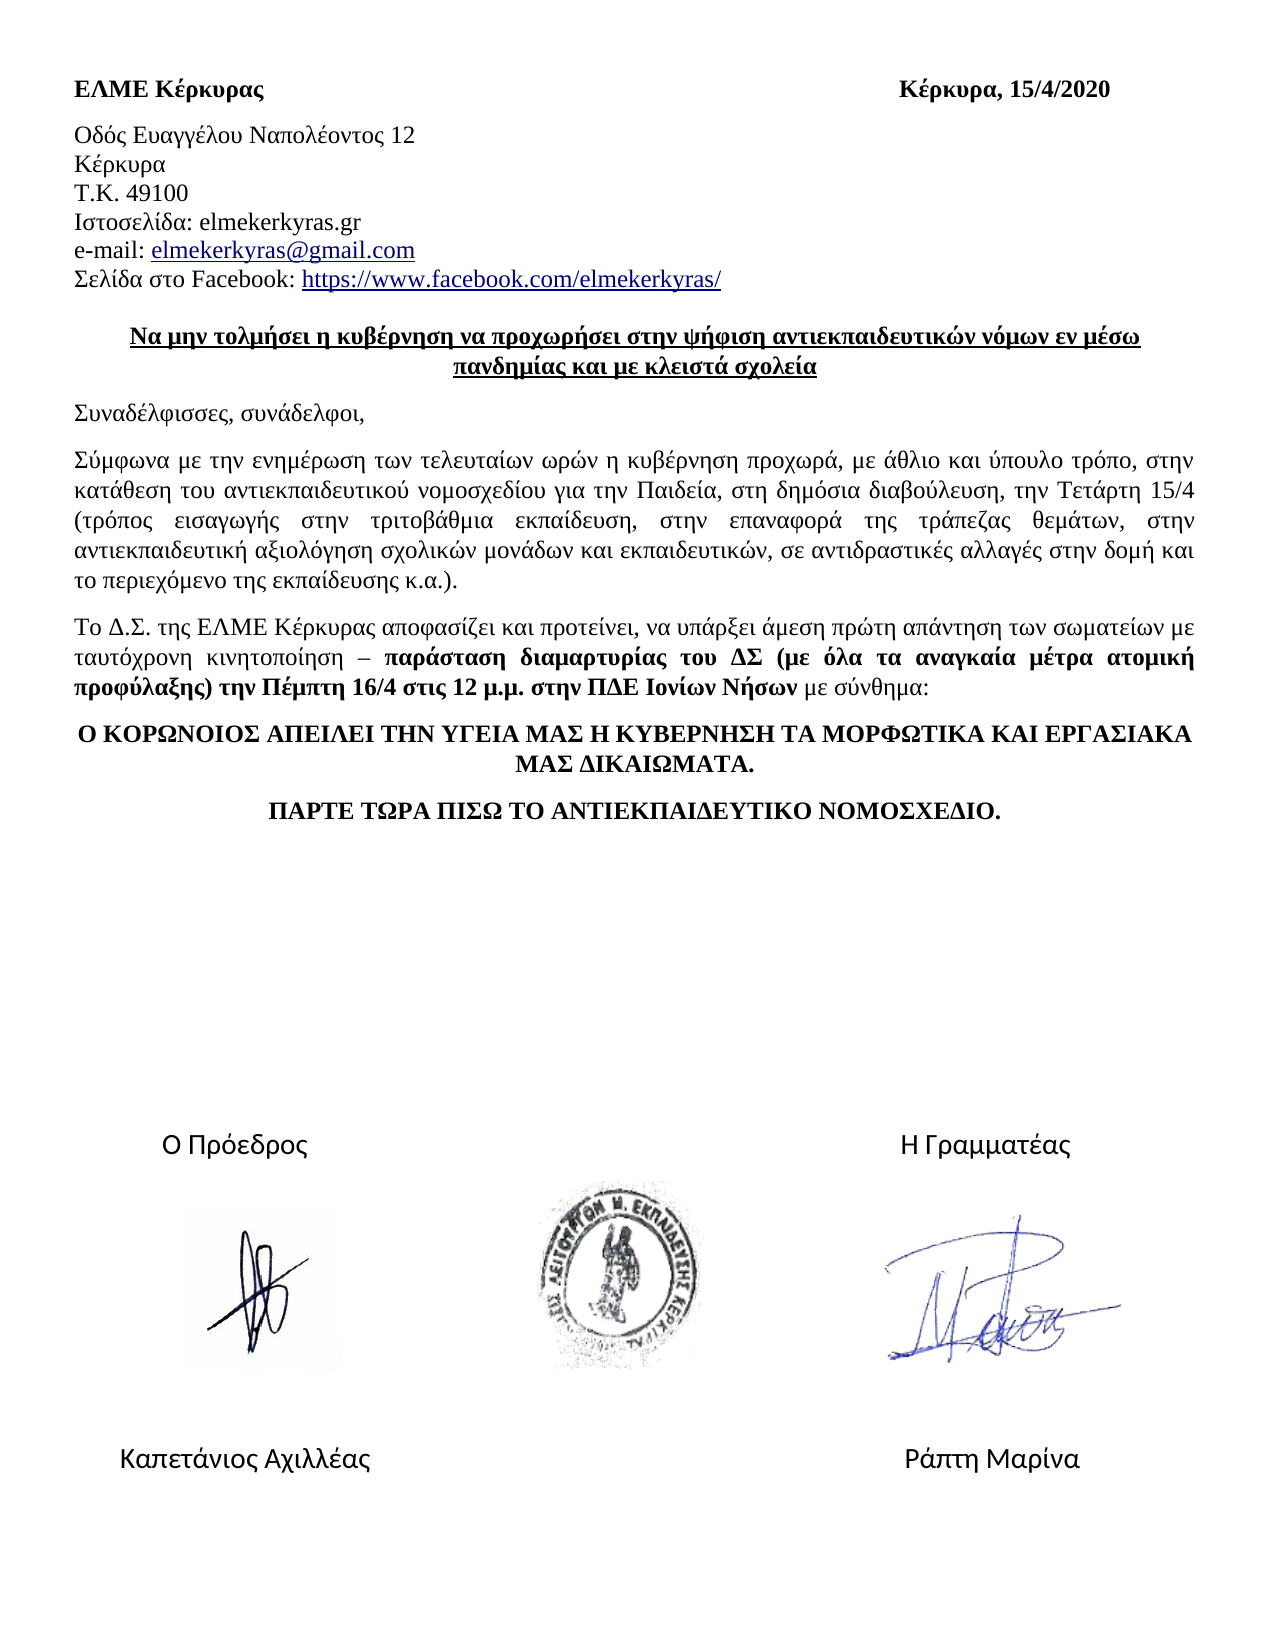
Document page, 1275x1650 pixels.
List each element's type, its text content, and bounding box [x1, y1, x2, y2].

table_cell Κέρκυρα [74, 149, 1196, 178]
text ΕΛΜΕ Κέρκυρας Κέρκυρα, 15/4/2020 [74, 74, 1196, 103]
table_cell Τ.Κ. 49100 Ιστοσελίδα: elmekerkyras.gr e-mail: elmekerkyras@gmail.com Σελίδα στο Facebook: https://www.facebook.com/elmekerkyras/ Να μην τολμήσει η κυβέρνηση να προχωρήσει στην ψήφιση αντιεκπαιδευτικών νόμων εν μέσω πανδημίας και με κλειστά σχολεία Συναδέλφισσες, συνάδελφοι, Σύμφωνα με την ενημέρωση των τελευταίων ωρών η κυβέρνηση προχωρά, με άθλιο και ύπουλο τρόπο, στην κατάθεση του αντιεκπαιδευτικού νομοσχεδίου για την Παιδεία, στη δημόσια διαβούλευση, την Τετάρτη 15/4 (τρόπος εισαγωγής στην τριτοβάθμια εκπαίδευση, στην επαναφορά της τράπεζας θεμάτων, στην αντιεκπαιδευτική αξιολόγηση σχολικών μονάδων και εκπαιδευτικών, σε αντιδραστικές αλλαγές στην δομή και το περιεχόμενο της εκπαίδευσης κ.α.). Το Δ.Σ. της ΕΛΜΕ Κέρκυρας αποφασίζει και προτείνει, να υπάρξει άμεση πρώτη απάντηση των σωματείων με ταυτόχρονη κινητοποίηση – παράσταση διαμαρτυρίας του ΔΣ (με όλα τα αναγκαία μέτρα ατομική προφύλαξης) την Πέμπτη 16/4 στις 12 μ.μ. στην ΠΔΕ Ιονίων Νήσων με σύνθημα: Ο ΚΟΡΩΝΟΙΟΣ ΑΠΕΙΛΕΙ ΤΗΝ ΥΓΕΙΑ ΜΑΣ Η ΚΥΒΕΡΝΗΣΗ ΤΑ ΜΟΡΦΩΤΙΚΑ ΚΑΙ ΕΡΓΑΣΙΑΚΑ ΜΑΣ ΔΙΚΑΙΩΜΑΤΑ. ΠΑΡΤΕ ΤΩΡΑ ΠΙΣΩ ΤΟ ΑΝΤΙΕΚΠΑΙΔΕΥΤΙΚΟ ΝΟΜΟΣΧΕΔΙΟ. [74, 178, 1196, 842]
table_header Οδός Ευαγγέλου Ναπολέοντος 12 [74, 121, 1196, 149]
